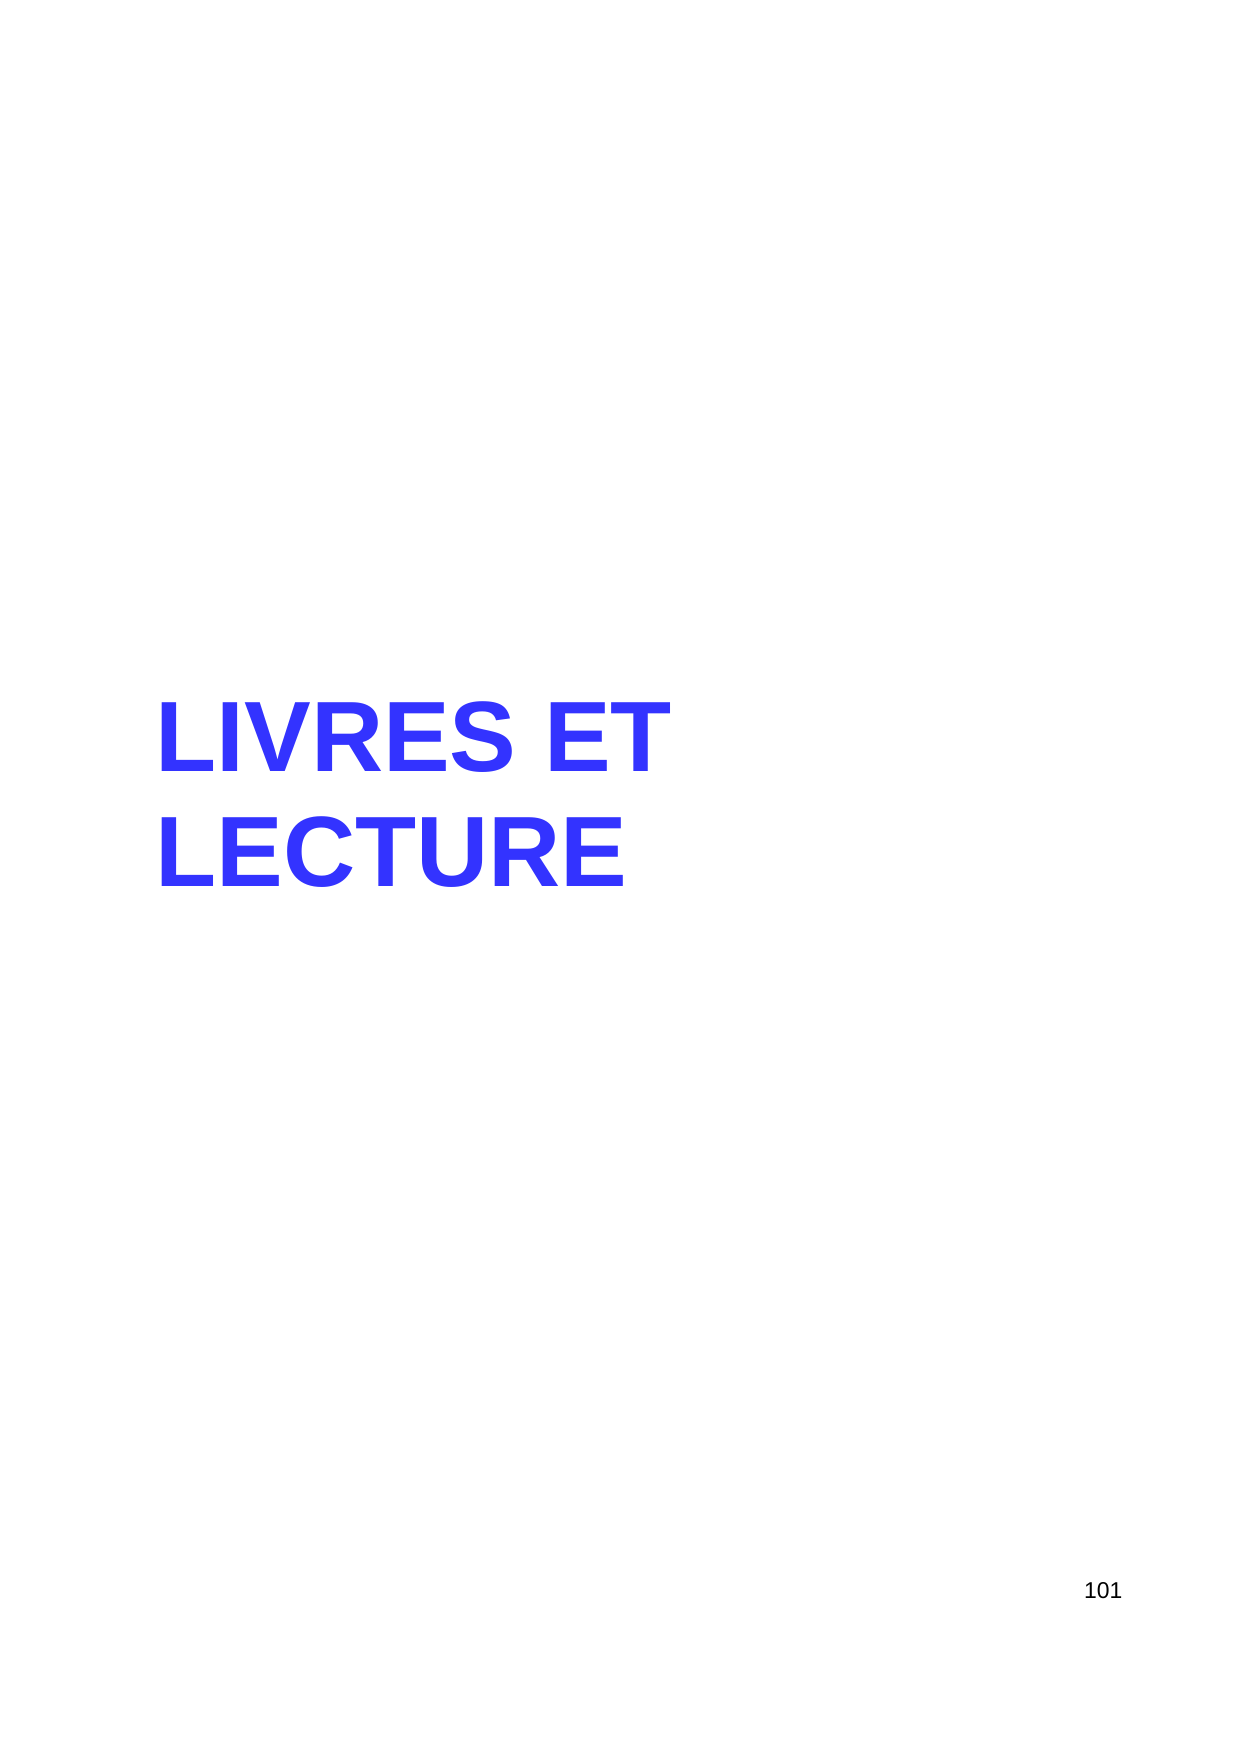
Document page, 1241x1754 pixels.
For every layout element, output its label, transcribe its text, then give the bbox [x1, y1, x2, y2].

subtitle LIVRES ET LECTURE [156, 678, 1122, 908]
